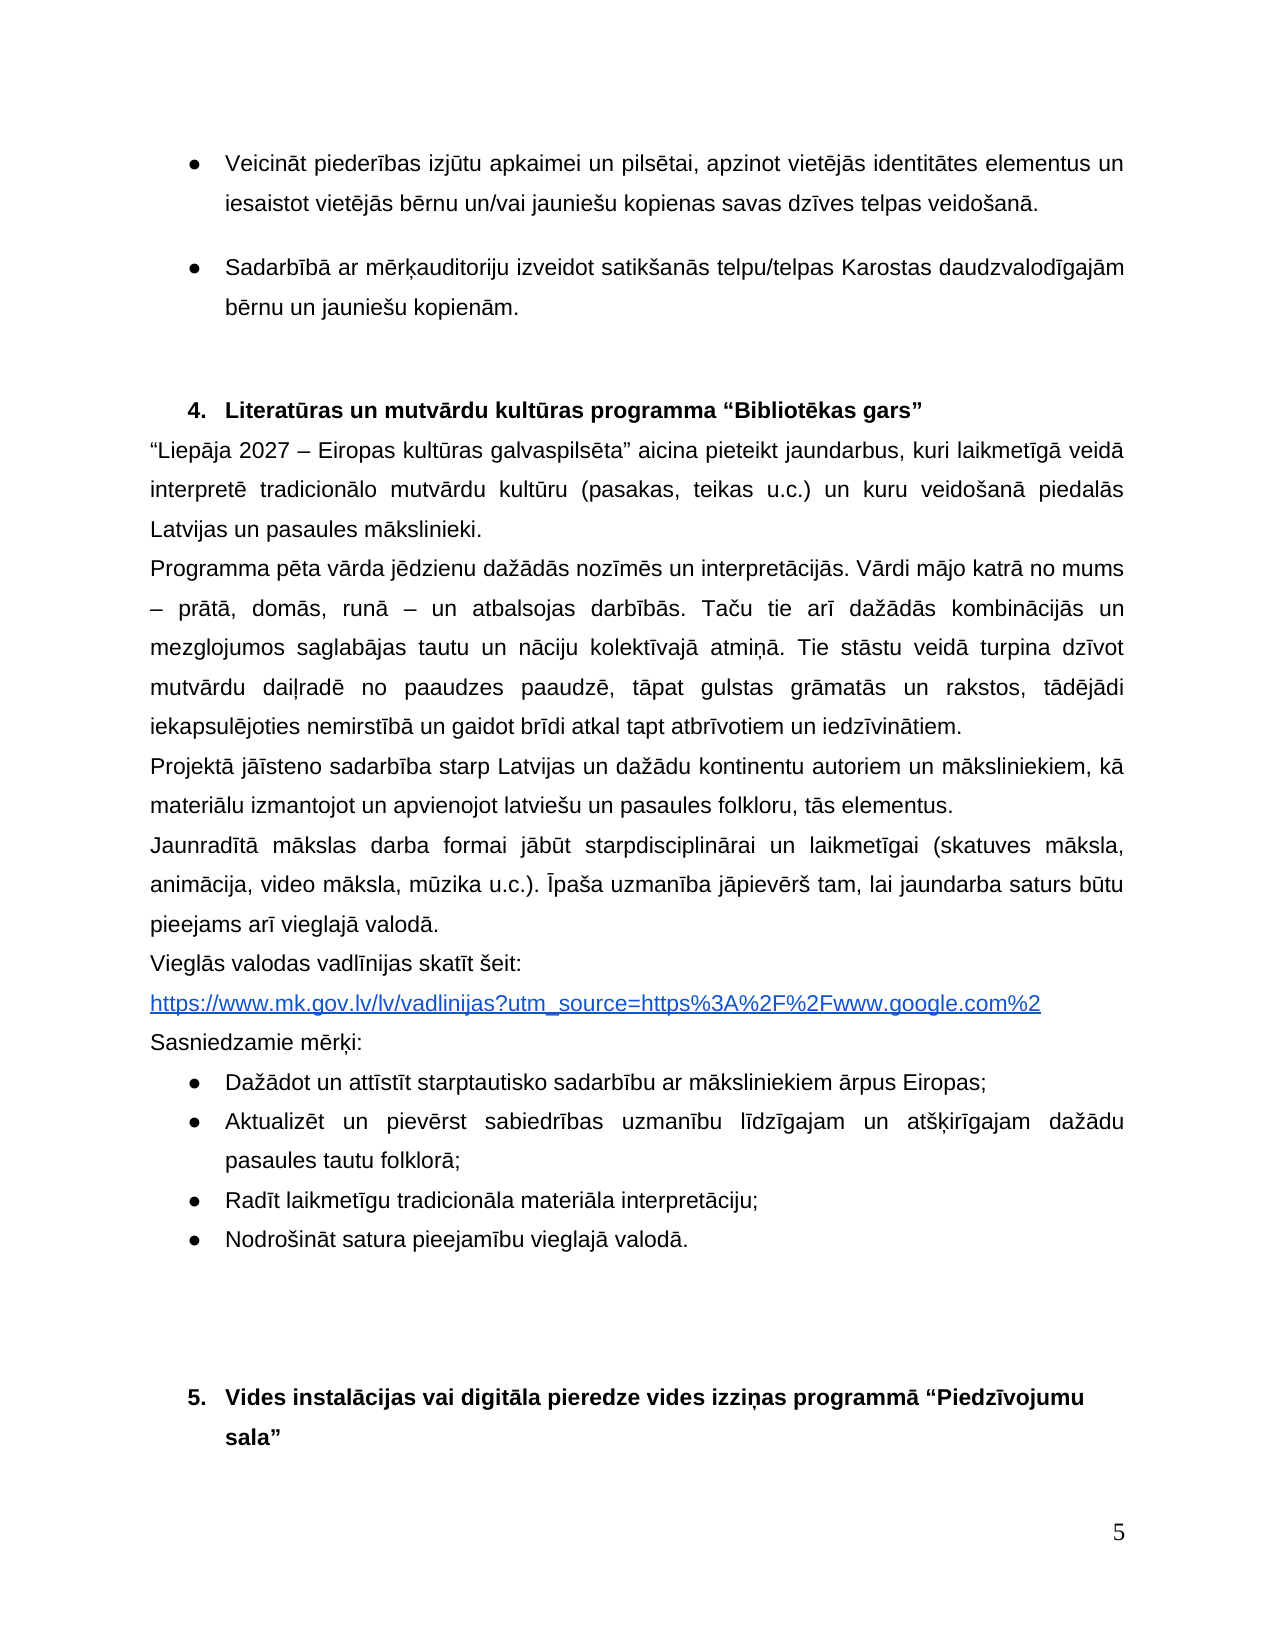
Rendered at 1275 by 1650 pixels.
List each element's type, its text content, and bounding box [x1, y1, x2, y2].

list Veicināt piederības izjūtu apkaimei un pilsētai, apzinot vietējās identitātes elementus un iesaistot vietējās bērnu un/vai jauniešu kopienas savas dzīves telpas veidošanā. [187, 150, 1125, 216]
list Dažādot un attīstīt starptautisko sadarbību ar māksliniekiem ārpus Eiropas; [187, 1068, 1125, 1095]
list Sadarbībā ar mērķauditoriju izveidot satikšanās telpu/telpas Karostas daudzvalodīgajām bērnu un jauniešu kopienām. [187, 254, 1125, 320]
list Nodrošināt satura pieejamību vieglajā valodā. [187, 1226, 1125, 1253]
list Aktualizēt un pievērst sabiedrības uzmanību līdzīgajam un atšķirīgajam dažādu pasaules tautu folklorā; [187, 1108, 1125, 1174]
text “Liepāja 2027 – Eiropas kultūras galvaspilsēta” aicina pieteikt jaundarbus, kuri laikmetīgā veidā interpretē tradicionālo mutvārdu kultūru (pasakas, teikas u.c.) un kuru veidošanā piedalās Latvijas un pasaules mākslinieki. [150, 437, 1125, 542]
list Radīt laikmetīgu tradicionāla materiāla interpretāciju; [187, 1187, 1125, 1213]
text Sasniedzamie mērķi: [150, 1029, 1125, 1055]
text Vieglās valodas vadlīnijas skatīt šeit: [150, 950, 1125, 976]
list Literatūras un mutvārdu kultūras programma “Bibliotēkas gars” [187, 397, 1125, 424]
text Jaunradītā mākslas darba formai jābūt starpdisciplinārai un laikmetīgai (skatuves māksla, animācija, video māksla, mūzika u.c.). Īpaša uzmanība jāpievērš tam, lai jaundarba saturs būtu pieejams arī vieglajā valodā. [150, 832, 1125, 937]
text Programma pēta vārda jēdzienu dažādās nozīmēs un interpretācijās. Vārdi mājo katrā no mums – prātā, domās, runā – un atbalsojas darbībās. Taču tie arī dažādās kombinācijās un mezglojumos saglabājas tautu un nāciju kolektīvajā atmiņā. Tie stāstu veidā turpina dzīvot mutvārdu daiļradē no paaudzes paaudzē, tāpat gulstas grāmatās un rakstos, tādējādi iekapsulējoties nemirstībā un gaidot brīdi atkal tapt atbrīvotiem un iedzīvinātiem. [150, 555, 1125, 739]
text Projektā jāīsteno sadarbība starp Latvijas un dažādu kontinentu autoriem un māksliniekiem, kā materiālu izmantojot un apvienojot latviešu un pasaules folkloru, tās elementus. [150, 753, 1125, 818]
text https://www.mk.gov.lv/lv/vadlinijas?utm_source=https%3A%2F%2Fwww.google.com%2 [150, 989, 1125, 1016]
list Vides instalācijas vai digitāla pieredze vides izziņas programmā “Piedzīvojumu sala” [187, 1384, 1125, 1450]
